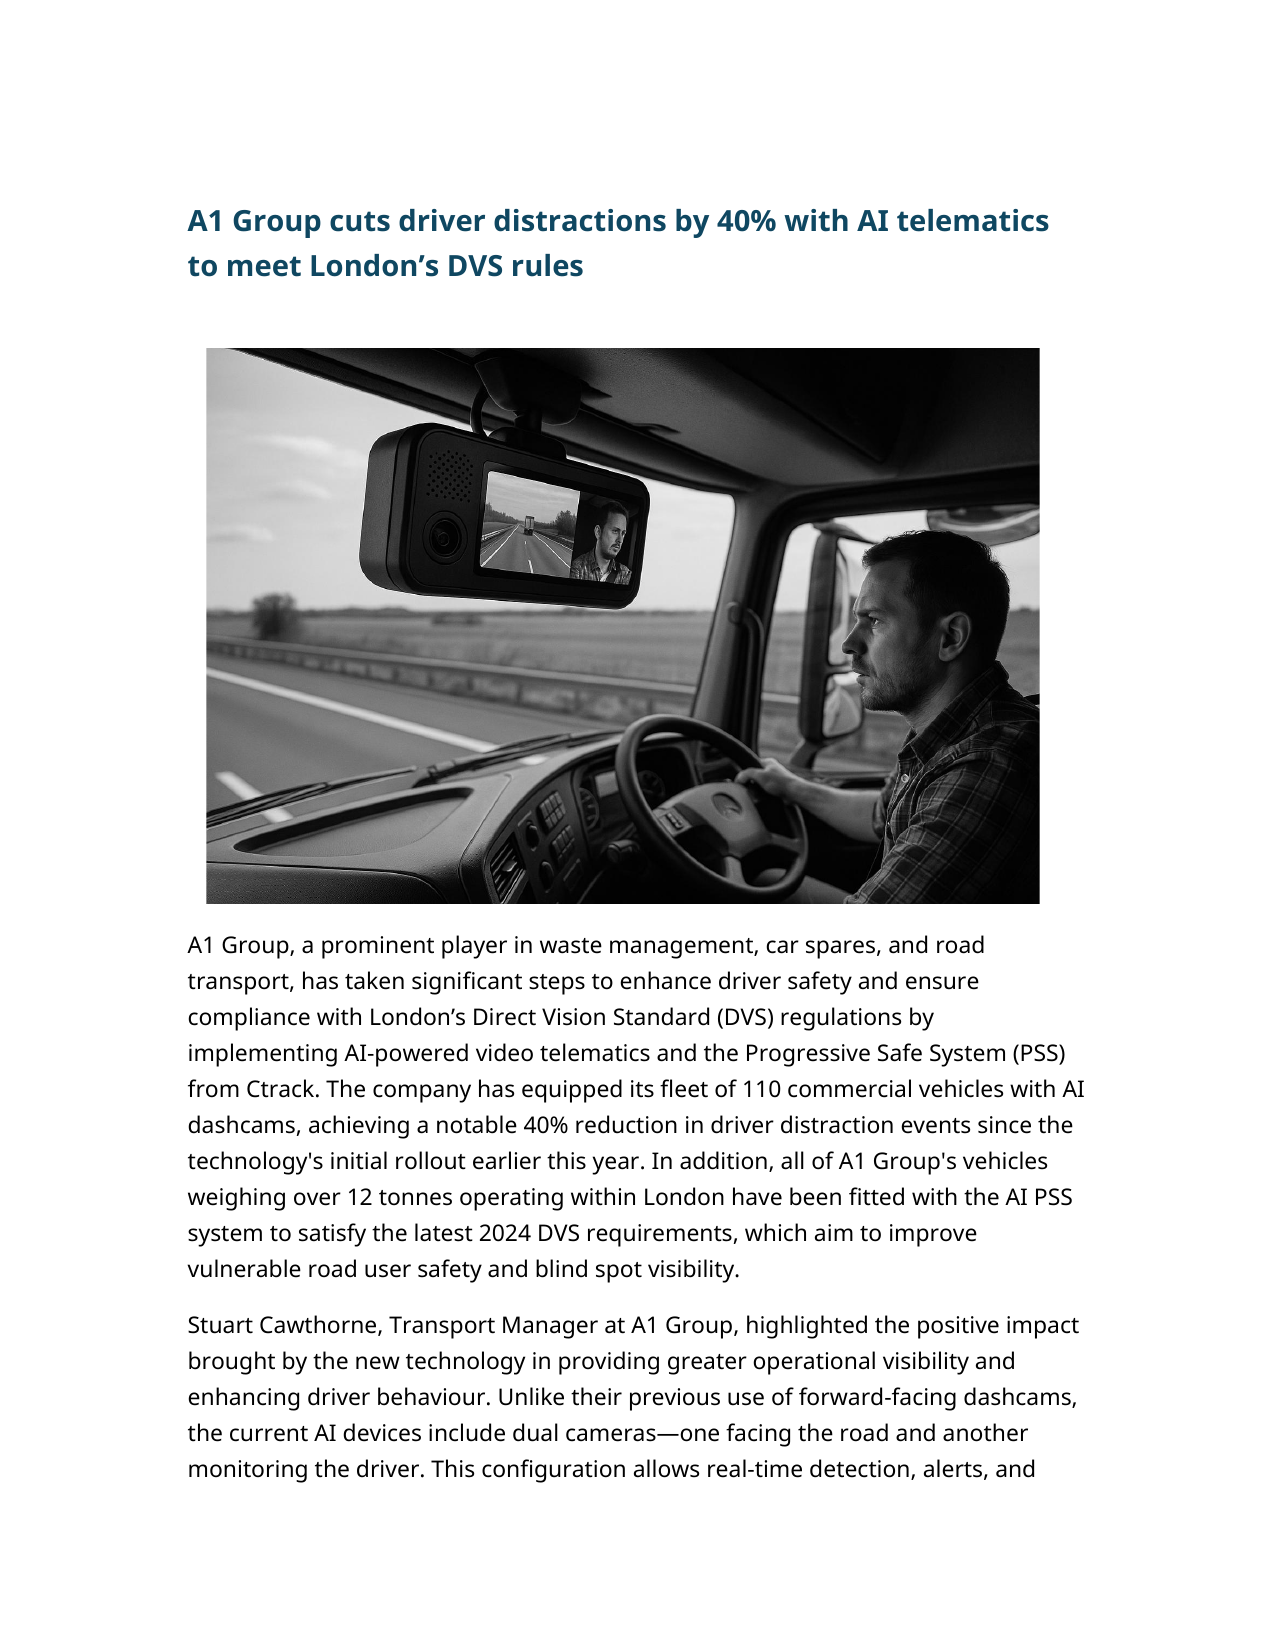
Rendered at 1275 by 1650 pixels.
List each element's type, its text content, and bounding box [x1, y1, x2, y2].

subtitle A1 Group cuts driver distractions by 40% with AI telematics to meet London’s DVS rules [187, 200, 1087, 285]
picture [206, 348, 1040, 904]
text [187, 1309, 1087, 1484]
text A1 Group, a prominent player in waste management, car spares, and road transport, has taken significant steps to enhance driver safety and ensure compliance with London’s Direct Vision Standard (DVS) regulations by implementing AI-powered video telematics and the Progressive Safe System (PSS) from Ctrack. The company has equipped its fleet of 110 commercial vehicles with AI dashcams, achieving a notable 40% reduction in driver distraction events since the technology's initial rollout earlier this year. In addition, all of A1 Group's vehicles weighing over 12 tonnes operating within London have been fitted with the AI PSS system to satisfy the latest 2024 DVS requirements, which aim to improve vulnerable road user safety and blind spot visibility. [187, 929, 1087, 1284]
